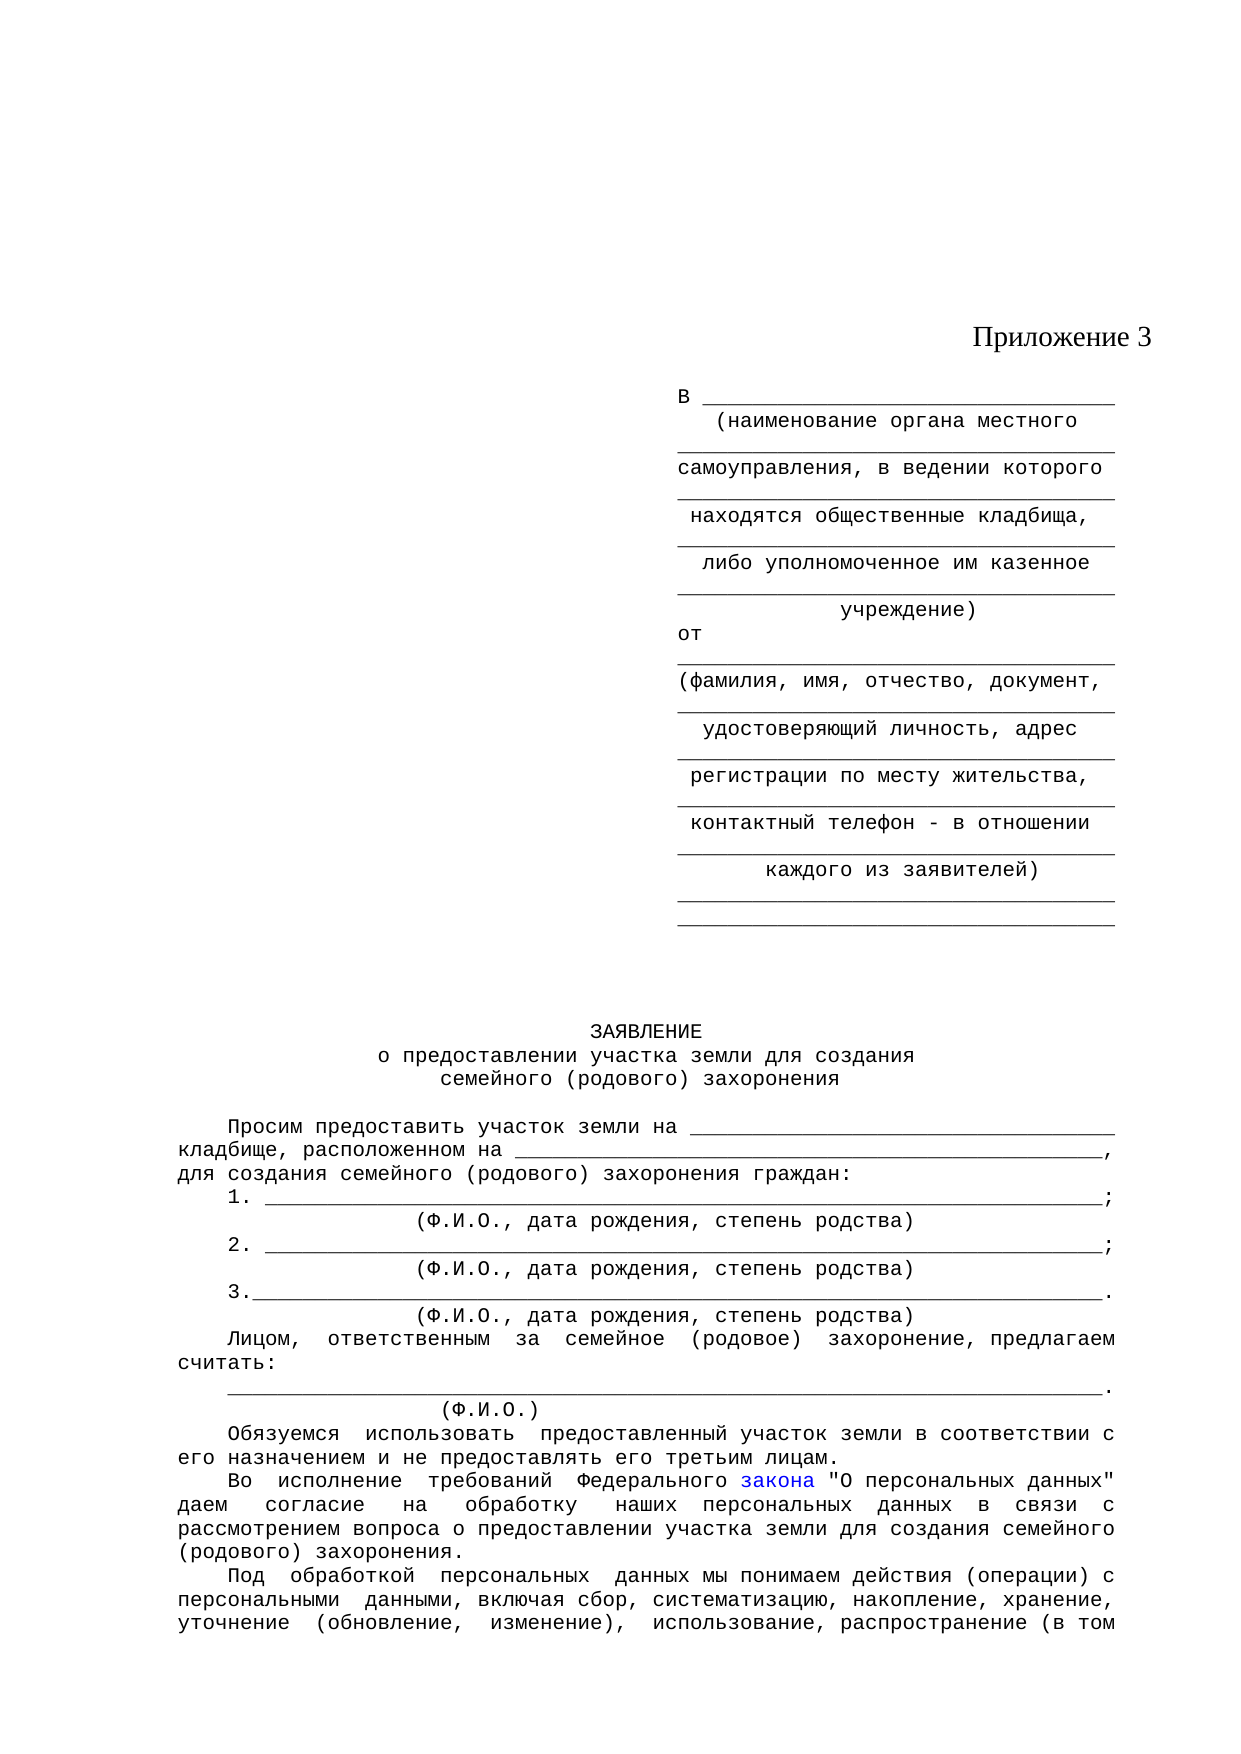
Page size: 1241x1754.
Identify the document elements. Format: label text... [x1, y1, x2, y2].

text (Ф.И.О., дата рождения, степень родства) [177, 1210, 1152, 1234]
text ___________________________________ [177, 836, 1152, 859]
text его назначением и не предоставлять его третьим лицам. [177, 1447, 1152, 1470]
text ___________________________________ [177, 694, 1152, 717]
text Обязуемся использовать предоставленный участок земли в соответствии с [177, 1423, 1152, 1447]
text Просим предоставить участок земли на __________________________________ [177, 1116, 1152, 1139]
text регистрации по месту жительства, [177, 765, 1152, 788]
text считать: [177, 1352, 1152, 1376]
text ______________________________________________________________________. [177, 1376, 1152, 1399]
text находятся общественные кладбища, [177, 505, 1152, 528]
text (наименование органа местного [177, 410, 1152, 434]
text (фамилия, имя, отчество, документ, [177, 670, 1152, 694]
text (Ф.И.О.) [177, 1399, 1152, 1423]
text персональными данными, включая сбор, систематизацию, накопление, хранение, [177, 1588, 1152, 1612]
text ___________________________________ [177, 647, 1152, 670]
text 3.____________________________________________________________________. [177, 1281, 1152, 1305]
text ___________________________________ [177, 528, 1152, 552]
text контактный телефон - в отношении [177, 812, 1152, 836]
text семейного (родового) захоронения [177, 1068, 1152, 1092]
text ___________________________________ [177, 883, 1152, 907]
text учреждение) [177, 599, 1152, 623]
text ___________________________________ [177, 576, 1152, 599]
text ___________________________________ [177, 907, 1152, 930]
text кладбище, расположенном на _______________________________________________, [177, 1139, 1152, 1163]
text ЗАЯВЛЕНИЕ [177, 1021, 1152, 1045]
text (Ф.И.О., дата рождения, степень родства) [177, 1305, 1152, 1328]
text 1. ___________________________________________________________________; [177, 1187, 1152, 1210]
text В _________________________________ [177, 386, 1152, 410]
text 2. ___________________________________________________________________; [177, 1234, 1152, 1257]
text ___________________________________ [177, 741, 1152, 765]
text о предоставлении участка земли для создания [177, 1045, 1152, 1068]
text даем согласие на обработку наших персональных данных в связи с [177, 1494, 1152, 1518]
text ___________________________________ [177, 788, 1152, 812]
text Под обработкой персональных данных мы понимаем действия (операции) с [177, 1565, 1152, 1588]
text ___________________________________ [177, 434, 1152, 457]
text (Ф.И.О., дата рождения, степень родства) [177, 1257, 1152, 1281]
text Во исполнение требований Федерального закона "О персональных данных" [177, 1470, 1152, 1494]
text самоуправления, в ведении которого [177, 457, 1152, 481]
text каждого из заявителей) [177, 859, 1152, 883]
text для создания семейного (родового) захоронения граждан: [177, 1163, 1152, 1187]
text (родового) захоронения. [177, 1541, 1152, 1565]
text от [177, 623, 1152, 647]
text рассмотрением вопроса о предоставлении участка земли для создания семейного [177, 1518, 1152, 1541]
text удостоверяющий личность, адрес [177, 717, 1152, 741]
text уточнение (обновление, изменение), использование, распространение (в том [177, 1612, 1152, 1636]
text Лицом, ответственным за семейное (родовое) захоронение, предлагаем [177, 1328, 1152, 1352]
text ___________________________________ [177, 481, 1152, 505]
text либо уполномоченное им казенное [177, 552, 1152, 576]
text Приложение 3 [177, 319, 1152, 353]
